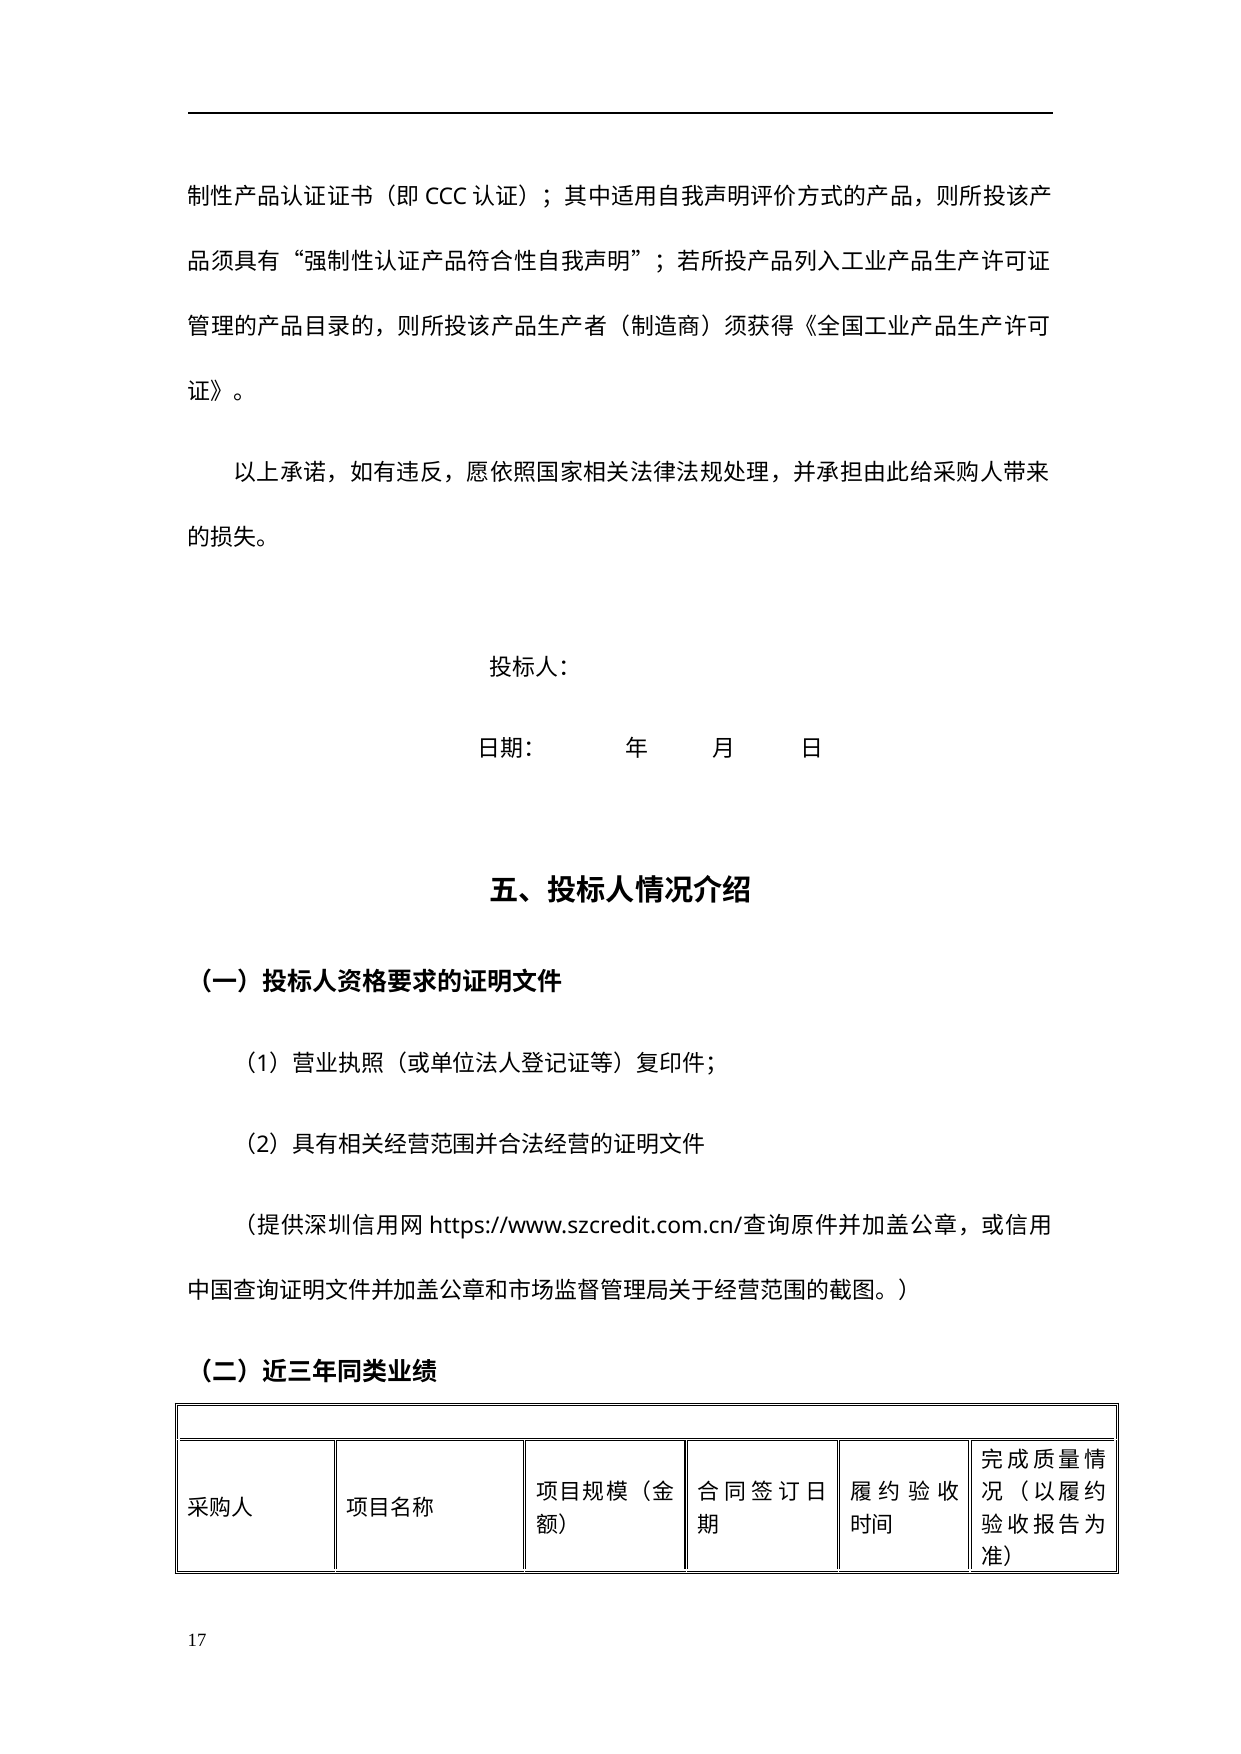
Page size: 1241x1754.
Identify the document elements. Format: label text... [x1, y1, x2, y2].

table_cell 履约验收时间 [839, 1439, 970, 1571]
table_cell 合同签订日期 [686, 1441, 838, 1571]
text 以上承诺，如有违反，愿依照国家相关法律法规处理，并承担由此给采购人带来的损失。 [187, 438, 1053, 568]
text 五、投标人情况介绍 [187, 855, 1053, 920]
text （提供深圳信用网https://www.szcredit.com.cn/查询原件并加盖公章，或信用中国查询证明文件并加盖公章和市场监督管理局关于经营范围的截图。） [187, 1191, 1053, 1321]
text （一）投标人资格要求的证明文件 [187, 947, 1053, 1012]
text （2）具有相关经营范围并合法经营的证明文件 [187, 1110, 1053, 1175]
text 投标人： [187, 633, 1053, 698]
table_cell 项目规模（金额） [525, 1441, 686, 1571]
table_cell 完成质量情况（以履约验收报告为准） [970, 1438, 1118, 1571]
text 日期： 年 月 日 [187, 714, 1053, 779]
text （二）近三年同类业绩 [187, 1337, 1053, 1402]
text （1）营业执照（或单位法人登记证等）复印件； [187, 1029, 1053, 1094]
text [187, 162, 1053, 422]
table_header [178, 1406, 1116, 1438]
table_cell 采购人 [176, 1438, 335, 1571]
table_cell 项目名称 [335, 1439, 525, 1571]
